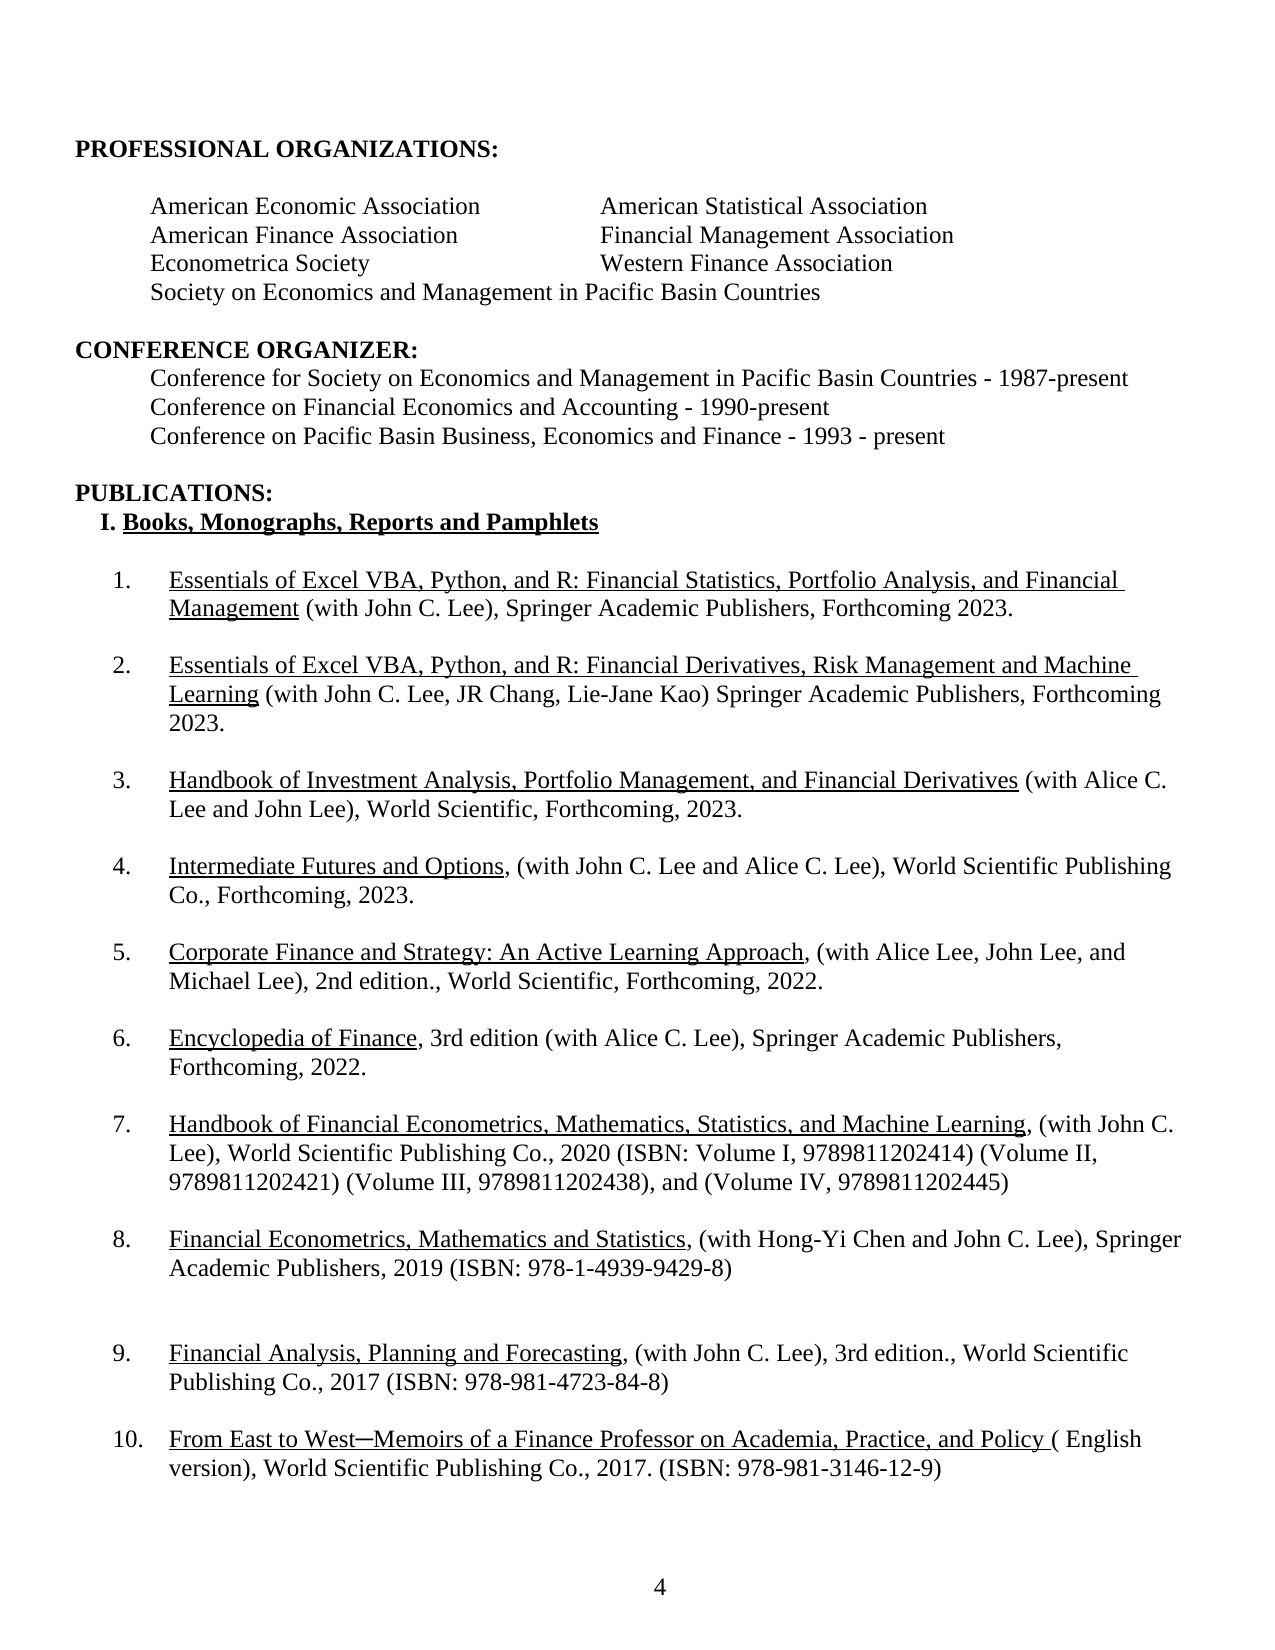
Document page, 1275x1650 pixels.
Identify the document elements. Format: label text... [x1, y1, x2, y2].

text American Economic Association American Statistical Association [75, 191, 1200, 220]
text I. Books, Monographs, Reports and Pamphlets [75, 507, 1200, 536]
list Essentials of Excel VBA, Python, and R: Financial Derivatives, Risk Management and Machine Learning (with John C. Lee, JR Chang, Lie-Jane Kao) Springer Academic Publishers, Forthcoming 2023. [112, 651, 1200, 737]
text American Finance Association Financial Management Association [75, 220, 1200, 248]
list Handbook of Financial Econometrics, Mathematics, Statistics, and Machine Learning, (with John C. Lee), World Scientific Publishing Co., 2020 (ISBN: Volume I, 9789811202414) (Volume II, 9789811202421) (Volume III, 9789811202438), and (Volume IV, 9789811202445) [112, 1109, 1200, 1196]
text Econometrica Society Western Finance Association [75, 248, 1200, 277]
text Society on Economics and Management in Pacific Basin Countries [75, 277, 1200, 306]
text PUBLICATIONS: [75, 478, 1200, 507]
list Financial Econometrics, Mathematics and Statistics, (with Hong-Yi Chen and John C. Lee), Springer Academic Publishers, 2019 (ISBN: 978-1-4939-9429-8) [112, 1224, 1200, 1281]
text Conference on Financial Economics and Accounting - 1990-present [75, 392, 1200, 421]
text Conference on Pacific Basin Business, Economics and Finance - 1993 - present [75, 421, 1200, 450]
list Handbook of Investment Analysis, Portfolio Management, and Financial Derivatives (with Alice C. Lee and John Lee), World Scientific, Forthcoming, 2023. [112, 765, 1200, 823]
list Corporate Finance and Strategy: An Active Learning Approach, (with Alice Lee, John Lee, and Michael Lee), 2nd edition., World Scientific, Forthcoming, 2022. [112, 937, 1200, 995]
list Encyclopedia of Finance, 3rd edition (with Alice C. Lee), Springer Academic Publishers, Forthcoming, 2022. [112, 1023, 1200, 1081]
text Conference for Society on Economics and Management in Pacific Basin Countries - 1987-present [75, 363, 1200, 392]
list From East to West─Memoirs of a Finance Professor on Academia, Practice, and Policy ( English version), World Scientific Publishing Co., 2017. (ISBN: 978-981-3146-12-9) [112, 1424, 1200, 1481]
list Financial Analysis, Planning and Forecasting, (with John C. Lee), 3rd edition., World Scientific Publishing Co., 2017 (ISBN: 978-981-4723-84-8) [112, 1338, 1200, 1396]
list Essentials of Excel VBA, Python, and R: Financial Statistics, Portfolio Analysis, and Financial Management (with John C. Lee), Springer Academic Publishers, Forthcoming 2023. [112, 565, 1200, 622]
list Intermediate Futures and Options, (with John C. Lee and Alice C. Lee), World Scientific Publishing Co., Forthcoming, 2023. [112, 851, 1200, 909]
text PROFESSIONAL ORGANIZATIONS: [75, 134, 1200, 163]
text CONFERENCE ORGANIZER: [75, 335, 1200, 363]
